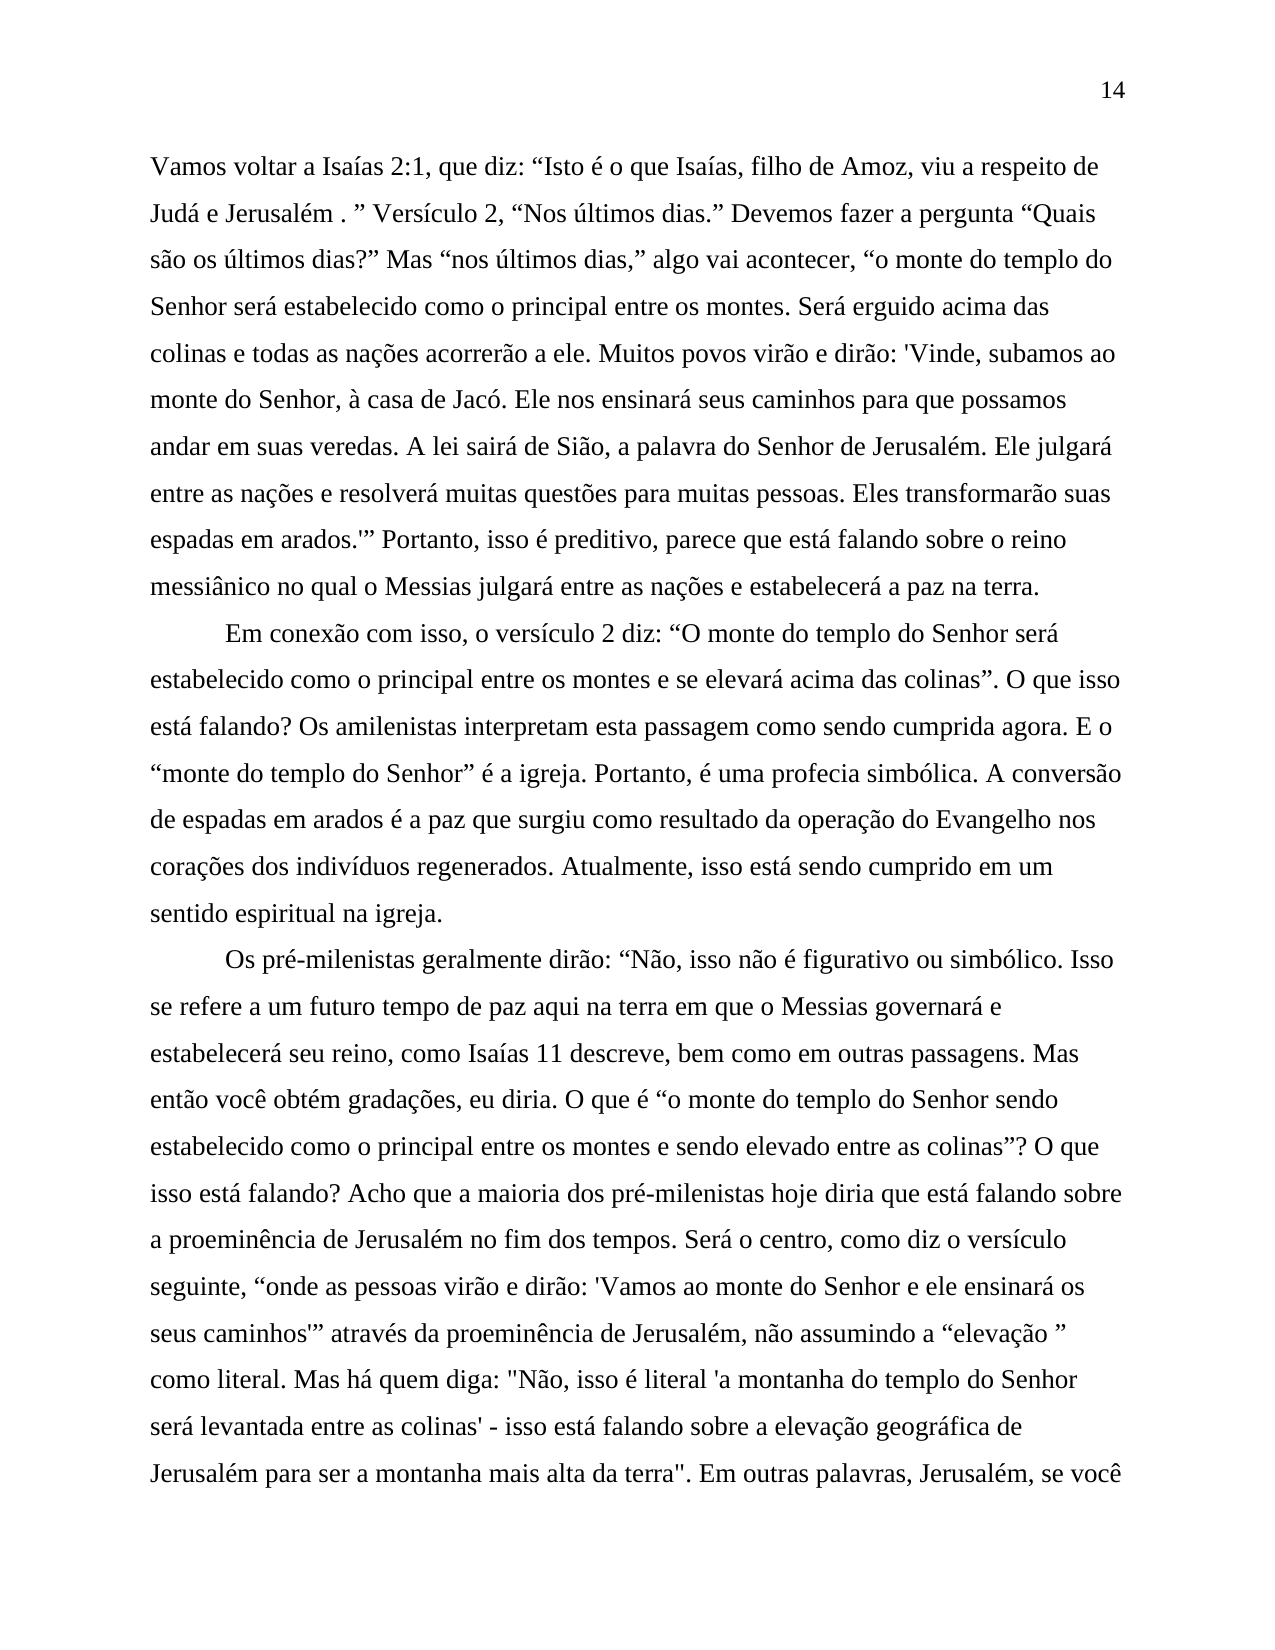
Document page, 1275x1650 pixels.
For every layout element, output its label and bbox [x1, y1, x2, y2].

text [150, 150, 1125, 1488]
